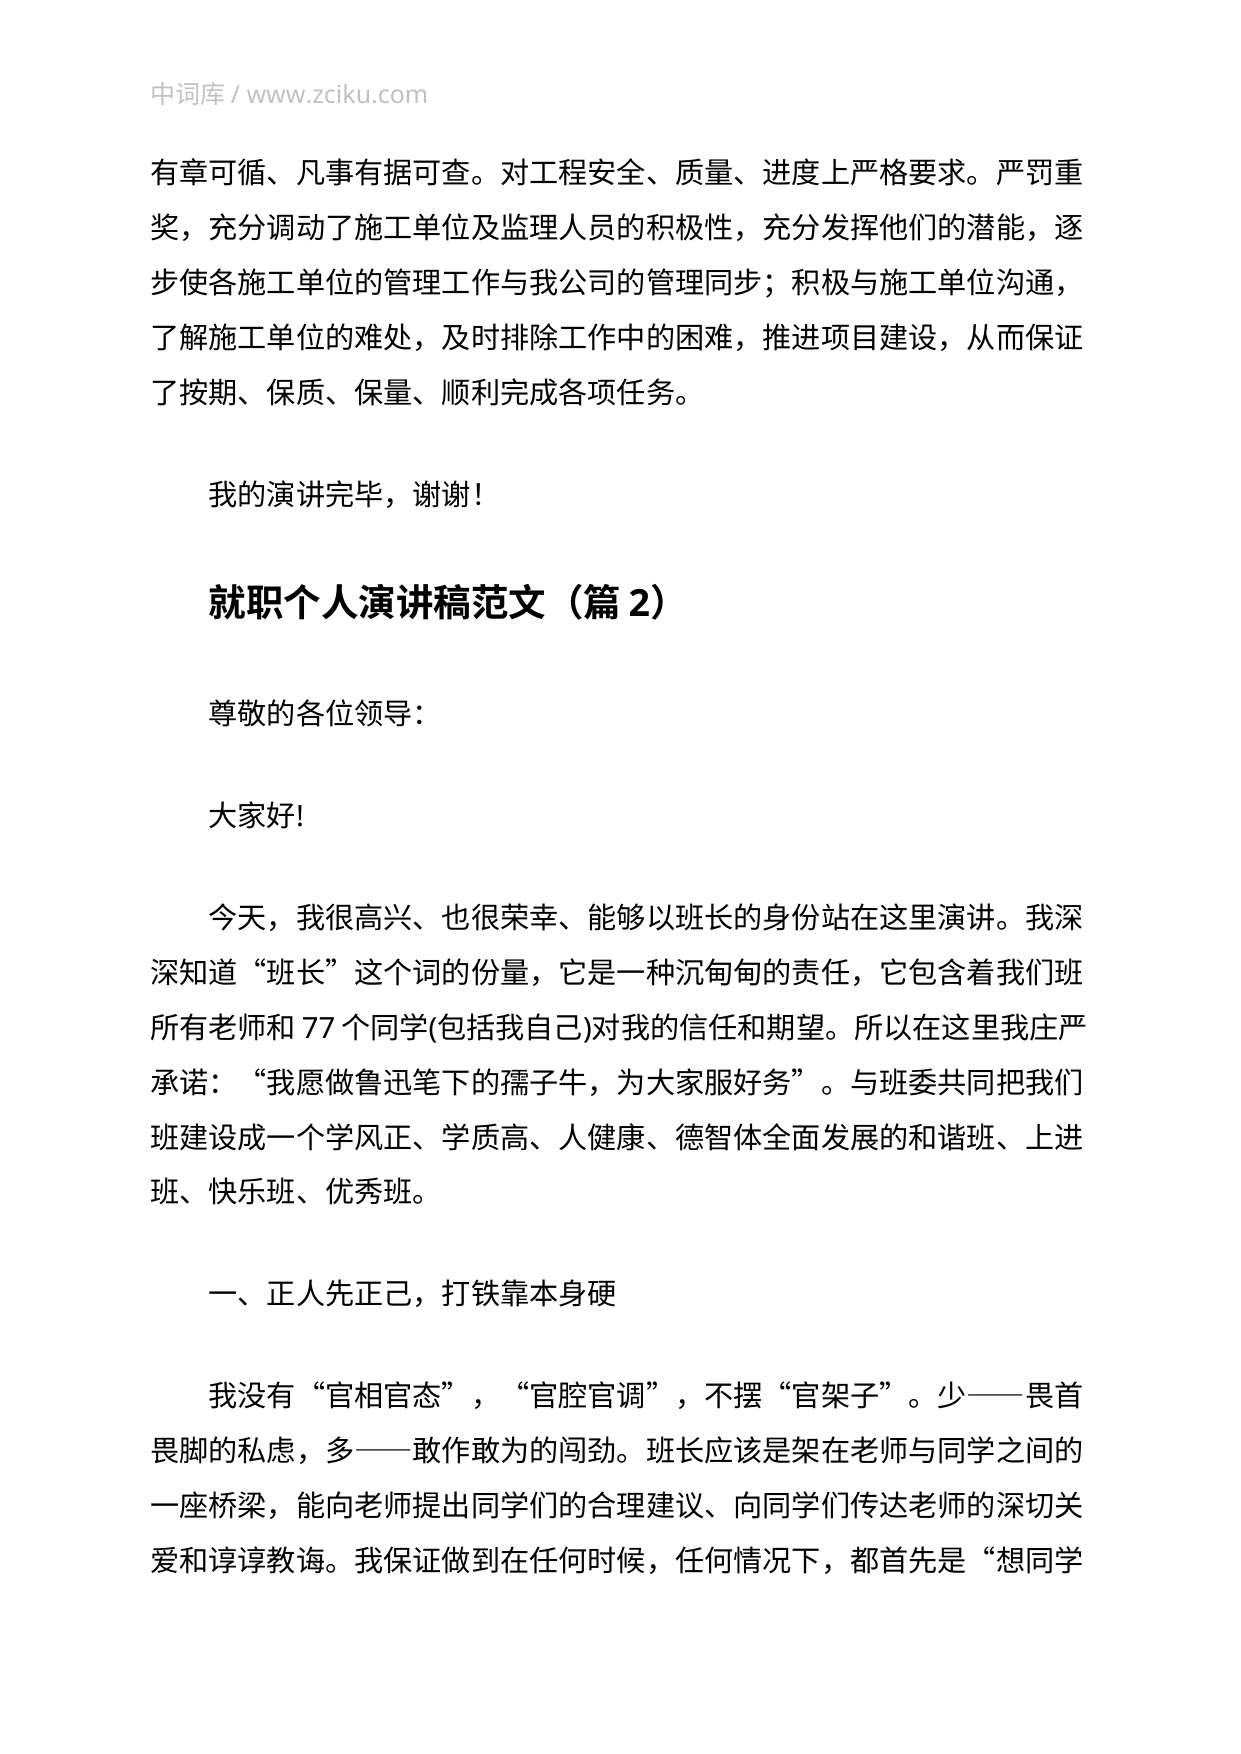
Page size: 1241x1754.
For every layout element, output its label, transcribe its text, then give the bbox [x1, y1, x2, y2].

text 今天，我很高兴、也很荣幸、能够以班长的身份站在这里演讲。我深深知道“班长”这个词的份量，它是一种沉甸甸的责任，它包含着我们班所有老师和77个同学(包括我自己)对我的信任和期望。所以在这里我庄严承诺：“我愿做鲁迅笔下的孺子牛，为大家服好务”。与班委共同把我们班建设成一个学风正、学质高、人健康、德智体全面发展的和谐班、上进班、快乐班、优秀班。 [150, 894, 1090, 1211]
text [150, 1373, 1090, 1579]
text 大家好! [150, 792, 1090, 835]
text 尊敬的各位领导： [150, 691, 1090, 733]
text 就职个人演讲稿范文（篇2） [150, 573, 1090, 628]
text 一、正人先正己，打铁靠本身硬 [150, 1271, 1090, 1313]
text 我的演讲完毕，谢谢！ [150, 471, 1090, 514]
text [150, 150, 1090, 412]
